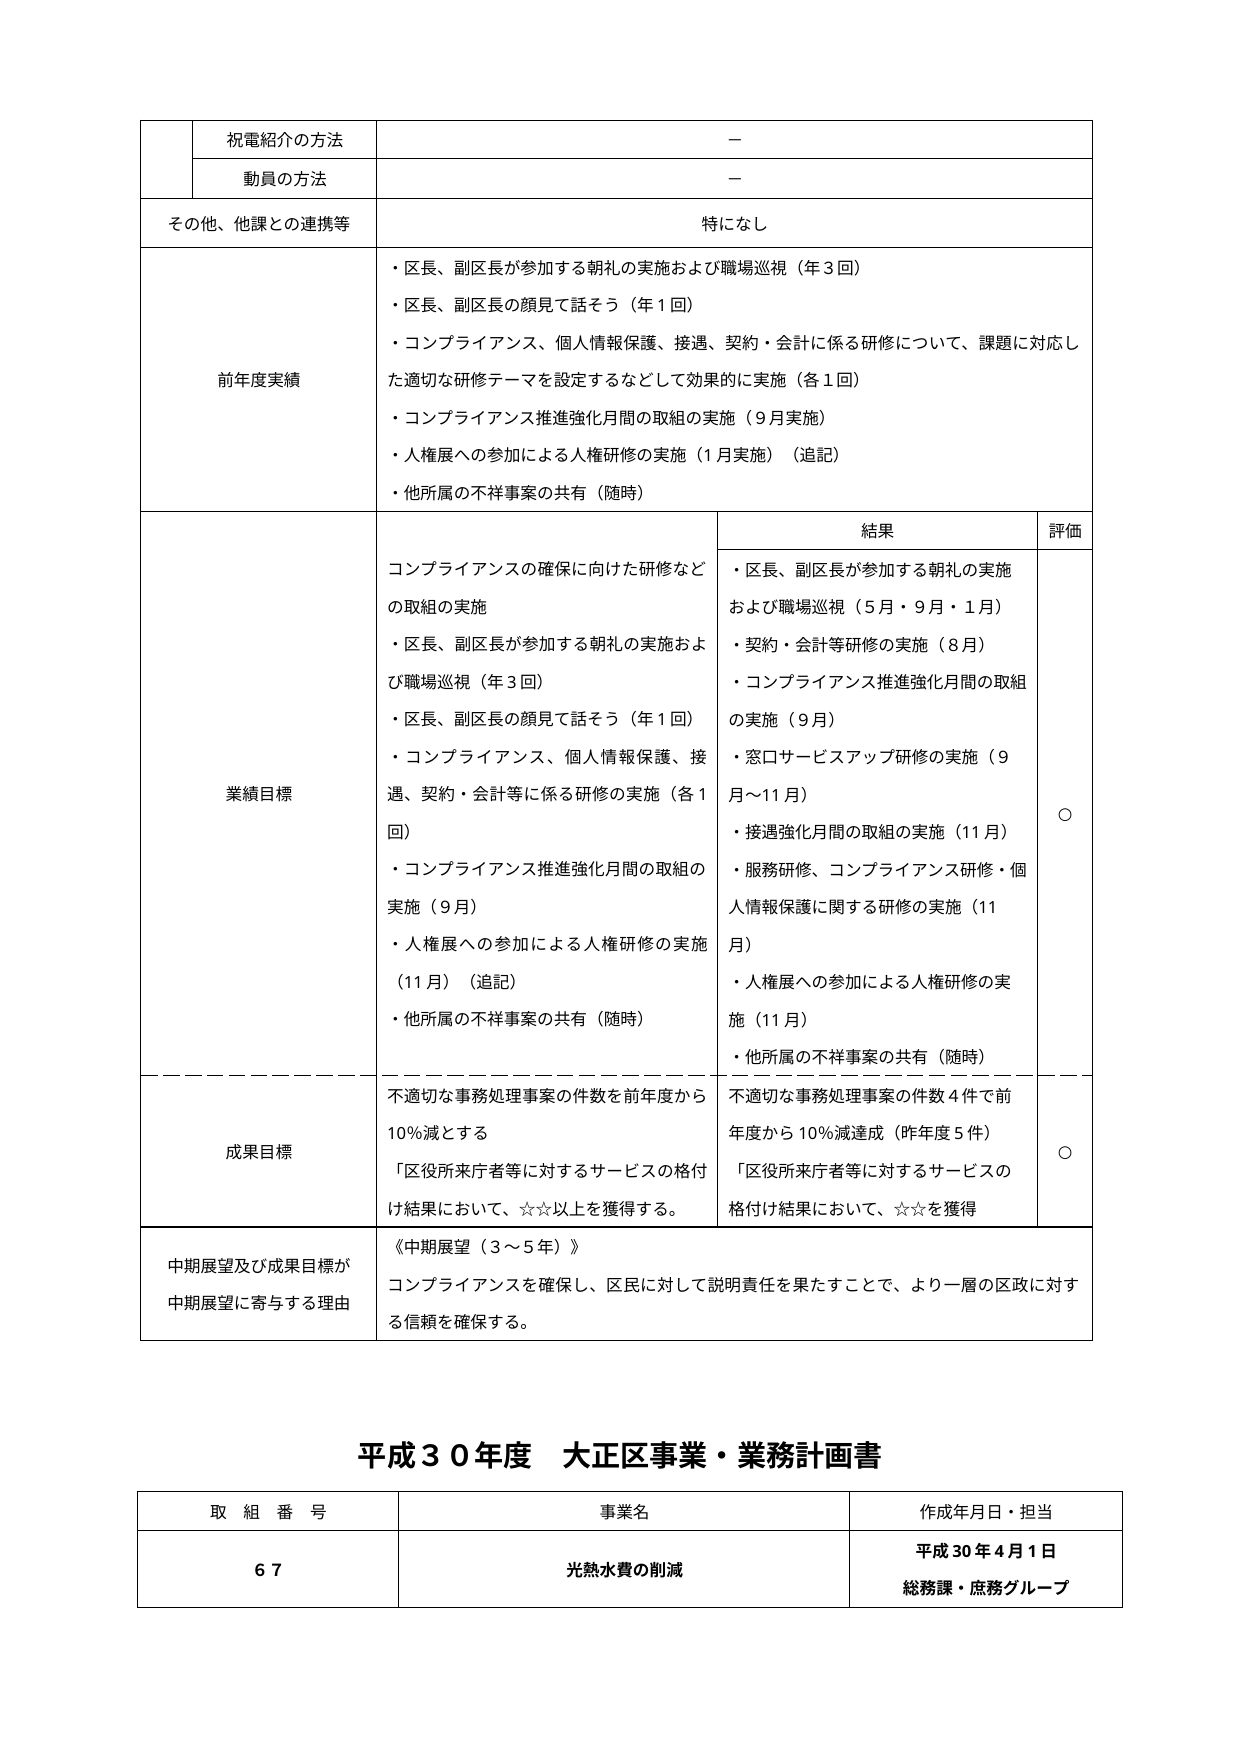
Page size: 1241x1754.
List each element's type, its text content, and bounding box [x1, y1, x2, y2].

table_header 事業名 [399, 1492, 849, 1529]
table_cell ○ [1038, 1075, 1092, 1226]
table_cell 評価 [1038, 512, 1092, 549]
table_cell 光熱水費の削減 [399, 1531, 849, 1607]
table_cell 結果 [718, 512, 1037, 549]
table_cell ・区長、副区長が参加する朝礼の実施および職場巡視（５月・９月・１月） ・契約・会計等研修の実施（８月） ・コンプライアンス推進強化月間の取組の実施（９月） ・窓口サービスアップ研修の実施（９月～11月） ・接遇強化月間の取組の実施（11月） ・服務研修、コンプライアンス研修・個人情報保護に関する研修の実施（11月） ・人権展への参加による人権研修の実施（11月） ・他所属の不祥事案の共有（随時） [718, 550, 1037, 1075]
table_cell 祝電紹介の方法 [193, 121, 376, 158]
table_cell － [377, 121, 1092, 158]
text 平成３０年度 大正区事業・業務計画書 [148, 1416, 1092, 1491]
table_cell 特になし [377, 199, 1092, 247]
table_cell 中期展望及び成果目標が 中期展望に寄与する理由 [141, 1228, 376, 1340]
table_header 取 組 番 号 [138, 1492, 398, 1529]
table_cell ６７ [138, 1531, 398, 1607]
table_cell － [377, 159, 1092, 198]
table_cell 平成30年4月1日 総務課・庶務グループ [850, 1531, 1122, 1607]
table_cell ・区長、副区長が参加する朝礼の実施および職場巡視（年３回） ・区長、副区長の顔見て話そう（年1回） ・コンプライアンス、個人情報保護、接遇、契約・会計に係る研修について、課題に対応した適切な研修テーマを設定するなどして効果的に実施（各１回） ・コンプライアンス推進強化月間の取組の実施（９月実施） ・人権展への参加による人権研修の実施（1月実施）（追記） ・他所属の不祥事案の共有（随時） [377, 248, 1092, 511]
table_cell 成果目標 [141, 1075, 376, 1226]
table_cell 不適切な事務処理事案の件数を前年度から10％減とする 「区役所来庁者等に対するサービスの格付け結果において、☆☆以上を獲得する。 [377, 1075, 717, 1226]
table_cell コンプライアンスの確保に向けた研修などの取組の実施 ・区長、副区長が参加する朝礼の実施および職場巡視（年3回） ・区長、副区長の顔見て話そう（年1回） ・コンプライアンス、個人情報保護、接遇、契約・会計等に係る研修の実施（各1回） ・コンプライアンス推進強化月間の取組の実施（９月） ・人権展への参加による人権研修の実施（11月）（追記） ・他所属の不祥事案の共有（随時） [377, 512, 717, 1075]
table_cell 不適切な事務処理事案の件数４件で前年度から10％減達成（昨年度5件） 「区役所来庁者等に対するサービスの格付け結果において、☆☆を獲得 [718, 1075, 1037, 1226]
table_header 作成年月日・担当 [850, 1492, 1122, 1529]
table_cell 動員の方法 [193, 159, 376, 198]
table_cell 前年度実績 [141, 248, 376, 511]
table_cell 業績目標 [141, 512, 376, 1075]
table_cell その他、他課との連携等 [141, 199, 376, 247]
table_cell ○ [1038, 550, 1092, 1075]
table_cell 《中期展望（３～５年）》 コンプライアンスを確保し、区民に対して説明責任を果たすことで、より一層の区政に対する信頼を確保する。 [377, 1228, 1092, 1340]
